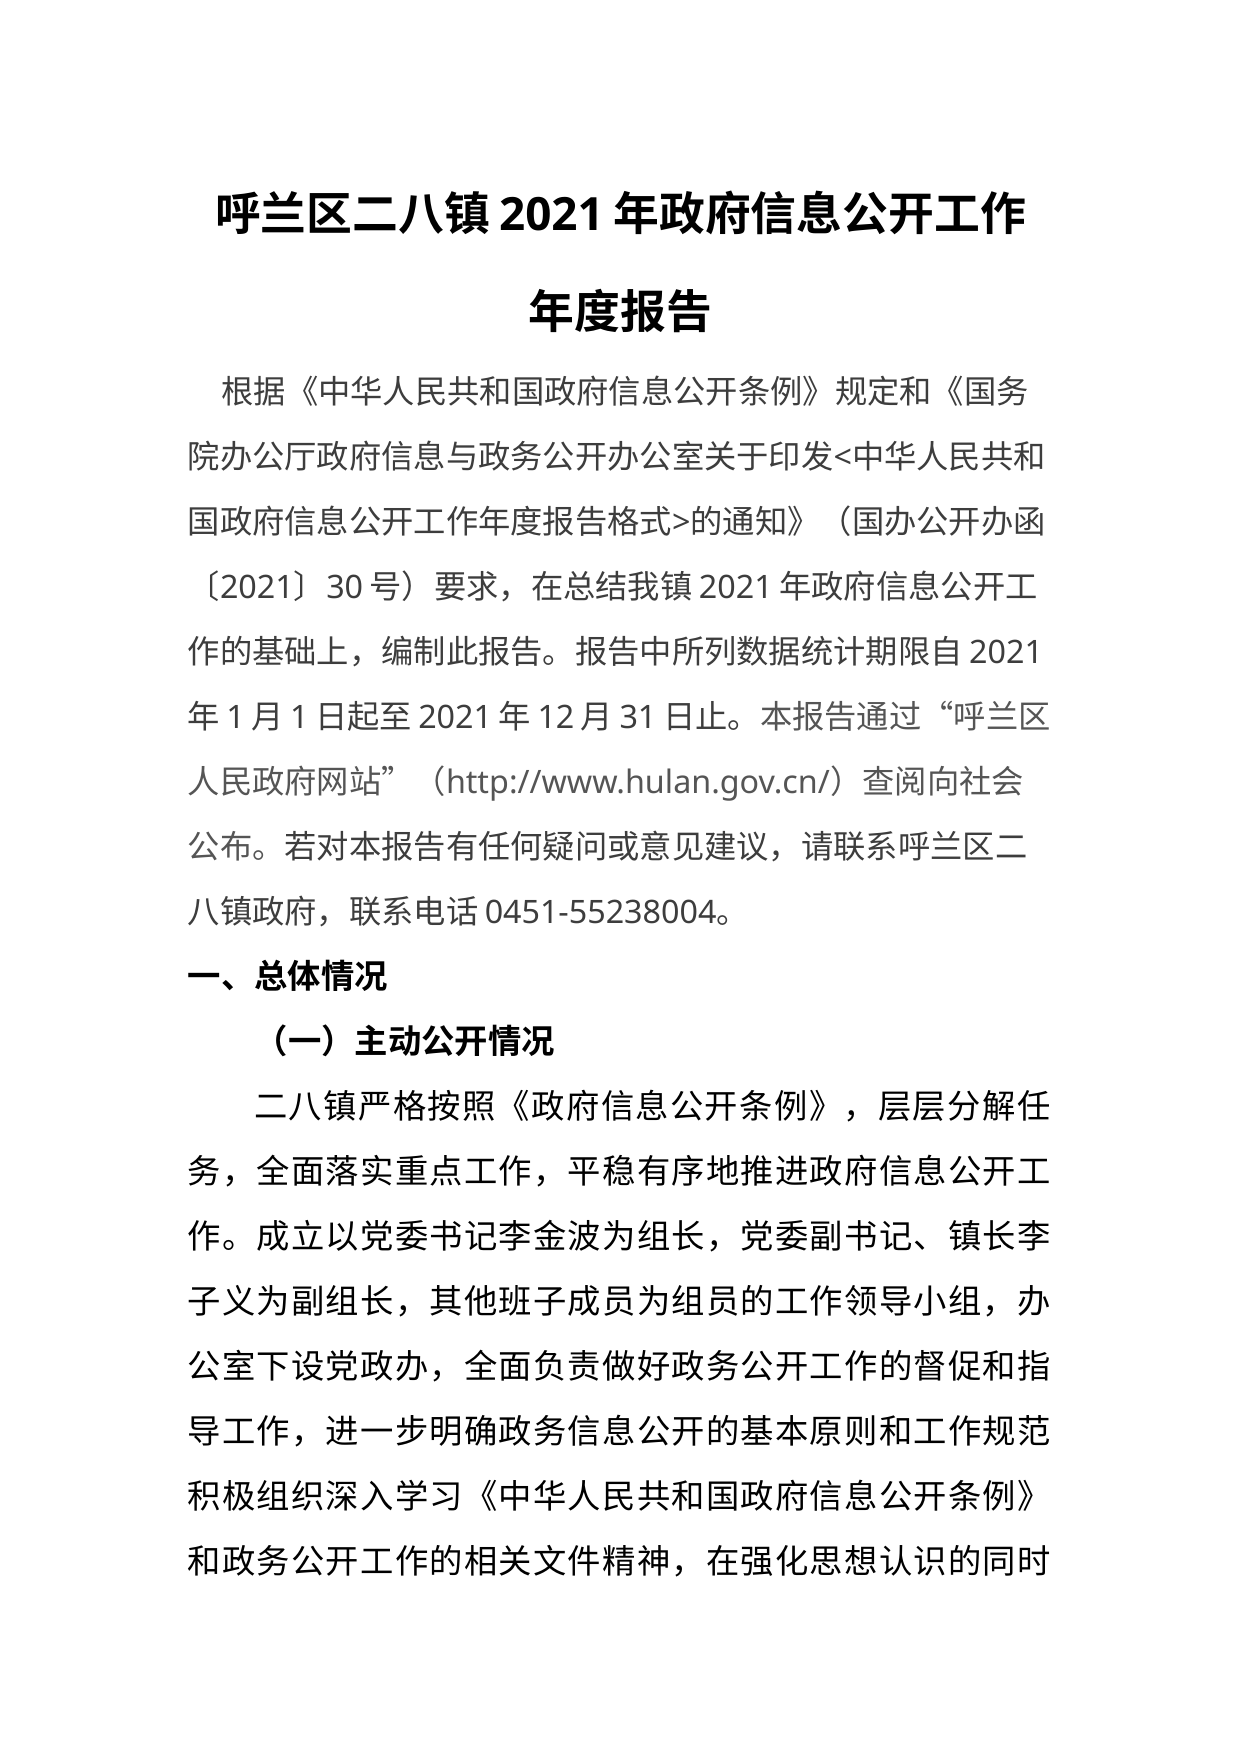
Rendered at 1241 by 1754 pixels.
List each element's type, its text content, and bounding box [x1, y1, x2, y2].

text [187, 1072, 1053, 1592]
text 呼兰区二八镇2021年政府信息公开工作 [187, 162, 1053, 259]
text 根据《中华人民共和国政府信息公开条例》规定和《国务院办公厅政府信息与政务公开办公室关于印发<中华人民共和国政府信息公开工作年度报告格式>的通知》（国办公开办函〔2021〕30号）要求，在总结我镇2021年政府信息公开工作的基础上，编制此报告。报告中所列数据统计期限自2021年1月1日起至2021年12月31日止。本报告通过“呼兰区人民政府网站”（http://www.hulan.gov.cn/）查阅向社会公布。若对本报告有任何疑问或意见建议，请联系呼兰区二八镇政府，联系电话0451-55238004。 [187, 357, 1053, 942]
text （一）主动公开情况 [187, 1007, 1053, 1072]
text 年度报告 [187, 259, 1053, 357]
text 一、总体情况 [187, 942, 1053, 1007]
